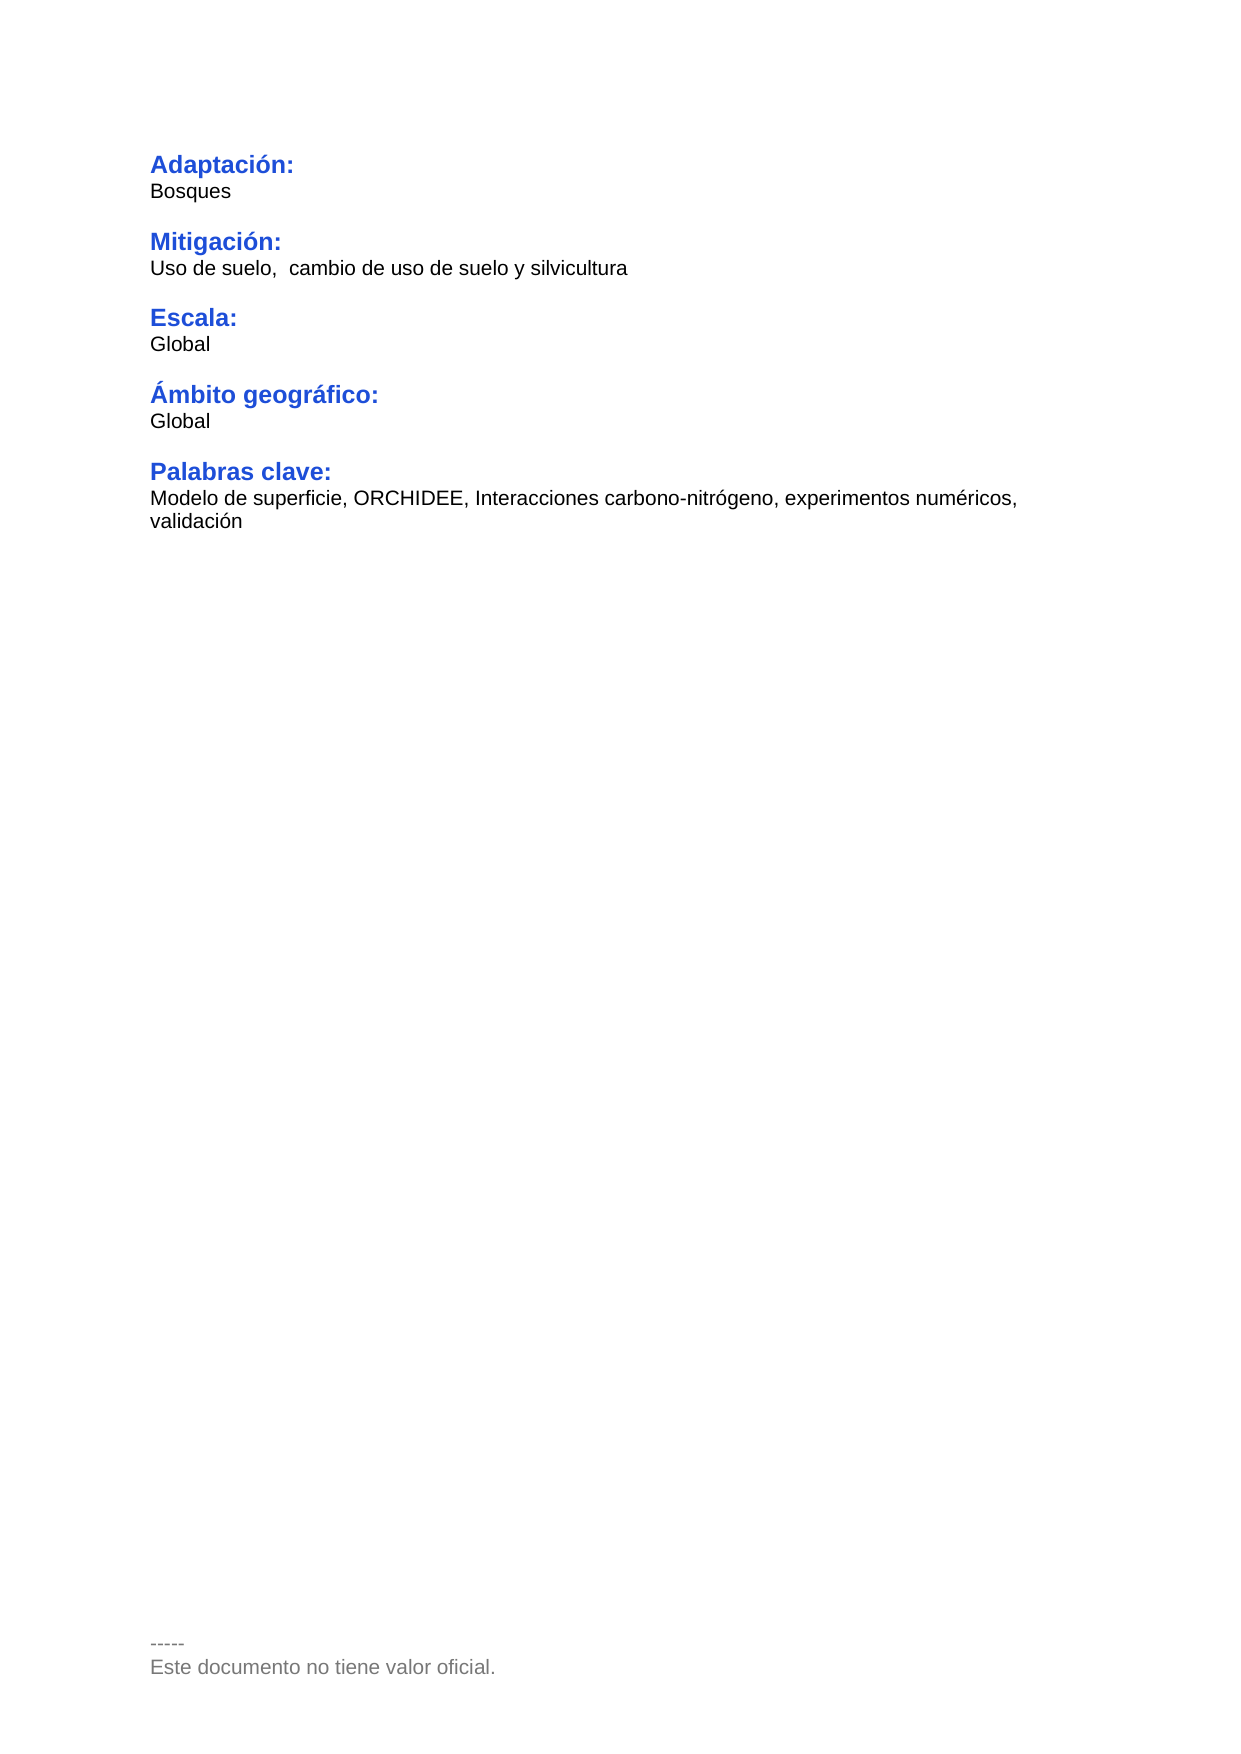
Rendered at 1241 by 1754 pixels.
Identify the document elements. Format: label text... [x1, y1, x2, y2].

text Uso de suelo, cambio de uso de suelo y silvicultura [150, 255, 1090, 279]
text Bosques [150, 179, 1090, 203]
text Modelo de superficie, ORCHIDEE, Interacciones carbono-nitrógeno, experimentos numéricos, validación [150, 485, 1090, 533]
text Ámbito geográfico: [150, 380, 1090, 409]
text Global [150, 332, 1090, 356]
text Mitigación: [150, 227, 1090, 255]
text Adaptación: [150, 150, 1090, 179]
text Palabras clave: [150, 457, 1090, 485]
text Escala: [150, 303, 1090, 332]
text Global [150, 409, 1090, 433]
